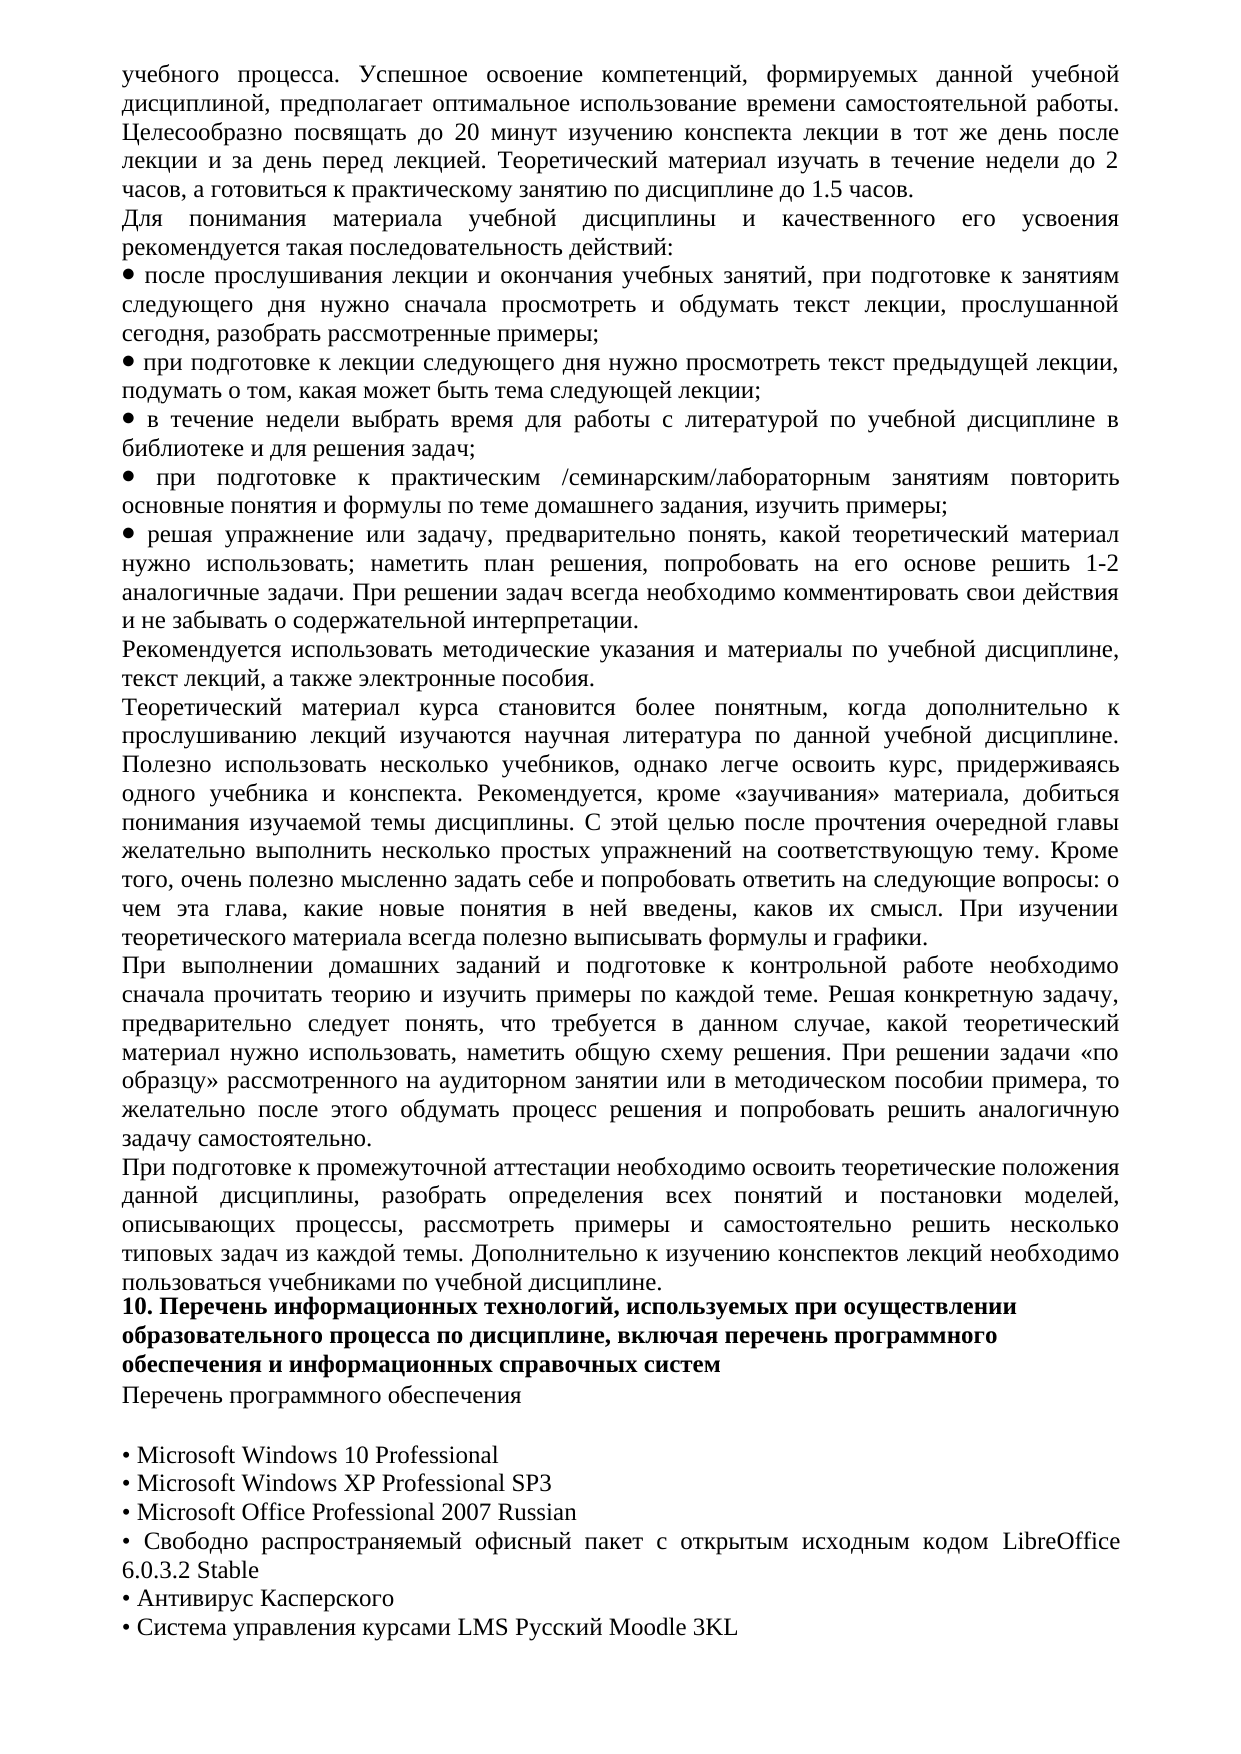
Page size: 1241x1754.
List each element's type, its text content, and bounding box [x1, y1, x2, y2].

table_header учебного процесса. Успешное освоение компетенций, формируемых данной учебной дисциплиной, предполагает оптимальное использование времени самостоятельной работы. Целесообразно посвящать до 20 минут изучению конспекта лекции в тот же день после лекции и за день перед лекцией. Теоретический материал изучать в течение недели до 2 часов, а готовиться к практическому занятию по дисциплине до 1.5 часов. Для понимания материала учебной дисциплины и качественного его усвоения рекомендуется такая последовательность действий: ⦁ после прослушивания лекции и окончания учебных занятий, при подготовке к занятиям следующего дня нужно сначала просмотреть и обдумать текст лекции, прослушанной сегодня, разобрать рассмотренные примеры; ⦁ при подготовке к лекции следующего дня нужно просмотреть текст предыдущей лекции, подумать о том, какая может быть тема следующей лекции; ⦁ в течение недели выбрать время для работы с литературой по учебной дисциплине в библиотеке и для решения задач; ⦁ при подготовке к практическим /семинарским/лабораторным занятиям повторить основные понятия и формулы по теме домашнего задания, изучить примеры; ⦁ решая упражнение или задачу, предварительно понять, какой теоретический материал нужно использовать; наметить план решения, попробовать на его основе решить 1-2 аналогичные задачи. При решении задач всегда необходимо комментировать свои действия и не забывать о содержательной интерпретации. Рекомендуется использовать методические указания и материалы по учебной дисциплине, текст лекций, а также электронные пособия. Теоретический материал курса становится более понятным, когда дополнительно к прослушиванию лекций изучаются научная литература по данной учебной дисциплине. Полезно использовать несколько учебников, однако легче освоить курс, придерживаясь одного учебника и конспекта. Рекомендуется, кроме «заучивания» материала, добиться понимания изучаемой темы дисциплины. С этой целью после прочтения очередной главы желательно выполнить несколько простых упражнений на соответствующую тему. Кроме того, очень полезно мысленно задать себе и попробовать ответить на следующие вопросы: о чем эта глава, какие новые понятия в ней введены, каков их смысл. При изучении теоретического материала всегда полезно выписывать формулы и графики. При выполнении домашних заданий и подготовке к контрольной работе необходимо сначала прочитать теорию и изучить примеры по каждой теме. Решая конкретную задачу, предварительно следует понять, что требуется в данном случае, какой теоретический материал нужно использовать, наметить общую схему решения. При решении задачи «по образцу» рассмотренного на аудиторном занятии или в методическом пособии примера, то желательно после этого обдумать процесс решения и попробовать решить аналогичную задачу самостоятельно. При подготовке к промежуточной аттестации необходимо освоить теоретические положения данной дисциплины, разобрать определения всех понятий и постановки моделей, описывающих процессы, рассмотреть примеры и самостоятельно решить несколько типовых задач из каждой темы. Дополнительно к изучению конспектов лекций необходимо пользоваться учебниками по учебной дисциплине. [118, 59, 1124, 1291]
table_cell Перечень программного обеспечения • Microsoft Windows 10 Professional • Microsoft Windows XP Professional SP3 • Microsoft Office Professional 2007 Russian • Cвободно распространяемый офисный пакет с открытым исходным кодом LibreOffice 6.0.3.2 Stable • Антивирус Касперского • Cистема управления курсами LMS Русский Moodle 3KL [118, 1380, 1124, 1662]
table_cell 10. Перечень информационных технологий, используемых при осуществлении образовательного процесса по дисциплине, включая перечень программного обеспечения и информационных справочных систем [118, 1291, 1124, 1380]
